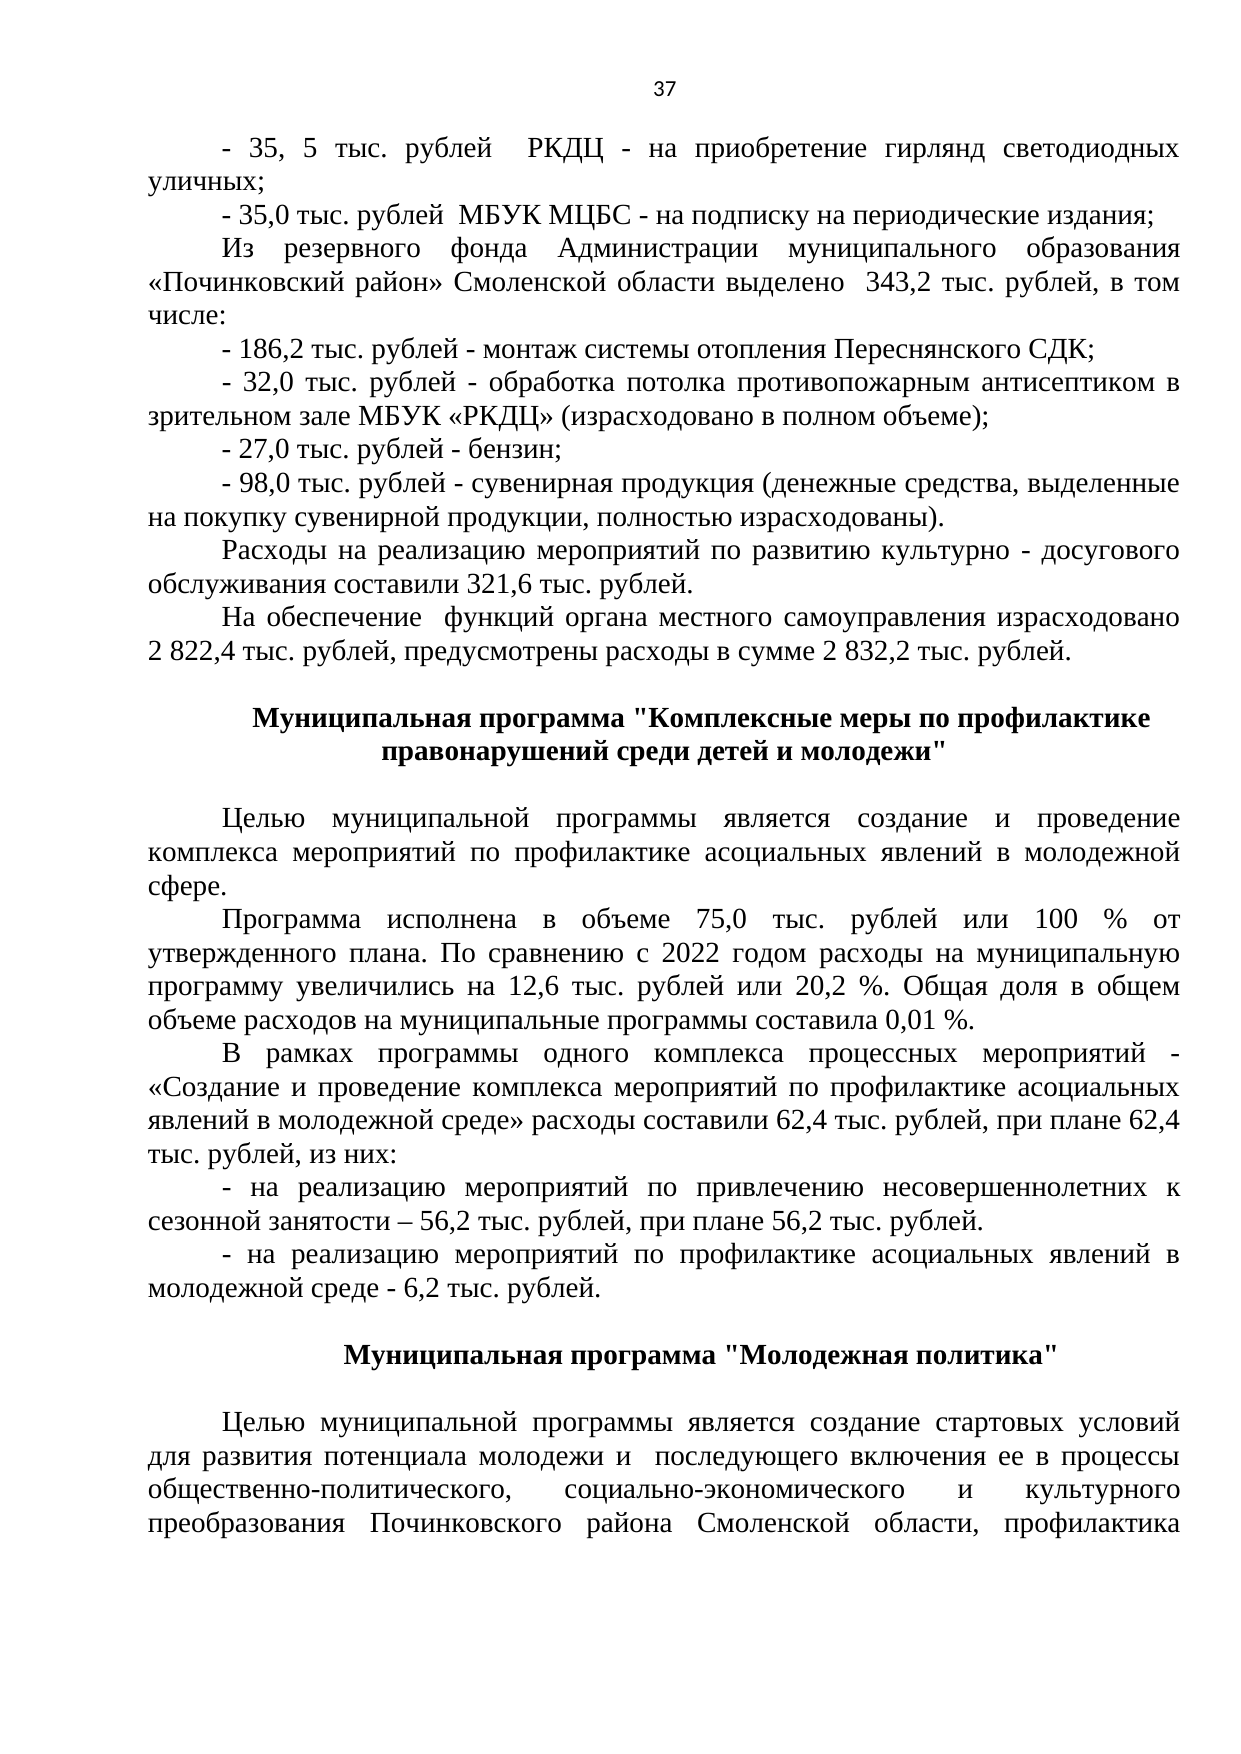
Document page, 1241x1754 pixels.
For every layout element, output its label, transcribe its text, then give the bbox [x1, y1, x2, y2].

text - 35,0 тыс. рублей МБУК МЦБС - на подписку на периодические издания; [148, 197, 1181, 230]
text Муниципальная программа "Молодежная политика" [148, 1337, 1181, 1371]
text Программа исполнена в объеме 75,0 тыс. рублей или 100 % от утвержденного плана. По сравнению с 2022 годом расходы на муниципальную программу увеличились на 12,6 тыс. рублей или 20,2 %. Общая доля в общем объеме расходов на муниципальные программы составила 0,01 %. [148, 901, 1181, 1035]
text - 27,0 тыс. рублей - бензин; [148, 432, 1181, 465]
text Муниципальная программа "Комплексные меры по профилактике правонарушений среди детей и молодежи" [148, 700, 1181, 767]
text - 35, 5 тыс. рублей РКДЦ - на приобретение гирлянд светодиодных уличных; [148, 130, 1181, 197]
text Целью муниципальной программы является создание и проведение комплекса мероприятий по профилактике асоциальных явлений в молодежной сфере. [148, 801, 1181, 901]
text На обеспечение функций органа местного самоуправления израсходовано 2 822,4 тыс. рублей, предусмотрены расходы в сумме 2 832,2 тыс. рублей. [148, 599, 1181, 666]
text - на реализацию мероприятий по привлечению несовершеннолетних к сезонной занятости – 56,2 тыс. рублей, при плане 56,2 тыс. рублей. [148, 1169, 1181, 1237]
text - 32,0 тыс. рублей - обработка потолка противопожарным антисептиком в зрительном зале МБУК «РКДЦ» (израсходовано в полном объеме); [148, 364, 1181, 432]
text В рамках программы одного комплекса процессных мероприятий - «Создание и проведение комплекса мероприятий по профилактике асоциальных явлений в молодежной среде» расходы составили 62,4 тыс. рублей, при плане 62,4 тыс. рублей, из них: [148, 1035, 1181, 1169]
text - 98,0 тыс. рублей - сувенирная продукция (денежные средства, выделенные на покупку сувенирной продукции, полностью израсходованы). [148, 465, 1181, 532]
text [148, 1404, 1181, 1538]
text - на реализацию мероприятий по профилактике асоциальных явлений в молодежной среде - 6,2 тыс. рублей. [148, 1237, 1181, 1304]
text Из резервного фонда Администрации муниципального образования «Починковский район» Смоленской области выделено 343,2 тыс. рублей, в том числе: [148, 230, 1181, 331]
text Расходы на реализацию мероприятий по развитию культурно - досугового обслуживания составили 321,6 тыс. рублей. [148, 532, 1181, 599]
text - 186,2 тыс. рублей - монтаж системы отопления Переснянского СДК; [148, 331, 1181, 364]
